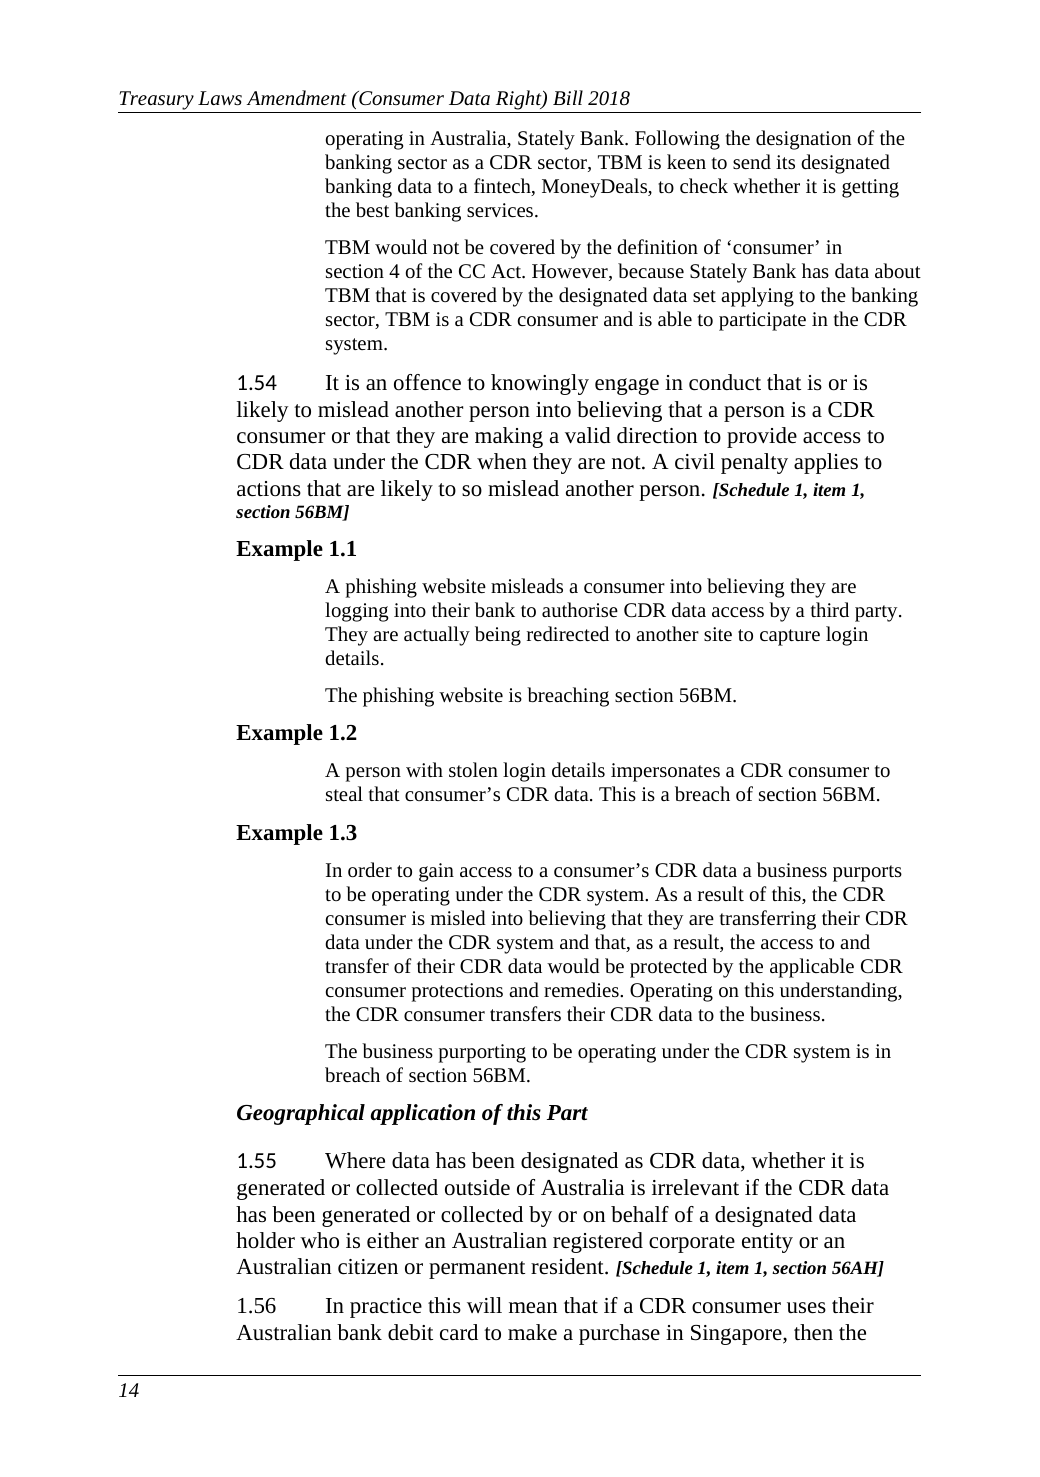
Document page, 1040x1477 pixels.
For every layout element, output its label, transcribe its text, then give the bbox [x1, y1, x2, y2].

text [325, 126, 921, 222]
text The phishing website is breaching section 56BM. [325, 683, 921, 707]
text It is an offence to knowingly engage in conduct that is or is likely to mislead another person into believing that a person is a CDR consumer or that they are making a valid direction to provide access to CDR data under the CDR when they are not. A civil penalty applies to actions that are likely to so mislead another person. [Schedule 1, item 1, section 56BM] [236, 368, 921, 523]
text A person with stolen login details impersonates a CDR consumer to steal that consumer’s CDR data. This is a breach of section 56BM. [325, 758, 921, 806]
text The business purporting to be operating under the CDR system is in breach of section 56BM. [325, 1038, 921, 1087]
text Where data has been designated as CDR data, whether it is generated or collected outside of Australia is irrelevant if the CDR data has been generated or collected by or on behalf of a designated data holder who is either an Australian registered corporate entity or an Australian citizen or permanent resident. [Schedule 1, item 1, section 56AH] [236, 1146, 921, 1280]
subtitle Geographical application of this Part [236, 1099, 921, 1126]
text A phishing website misleads a consumer into believing they are logging into their bank to authorise CDR data access by a third party. They are actually being redirected to another site to capture login details. [325, 574, 921, 670]
text TBM would not be covered by the definition of ‘consumer’ in section 4 of the CC Act. However, because Stately Bank has data about TBM that is covered by the designated data set applying to the banking sector, TBM is a CDR consumer and is able to participate in the CDR system. [325, 235, 921, 355]
text In order to gain access to a consumer’s CDR data a business purports to be operating under the CDR system. As a result of this, the CDR consumer is misled into believing that they are transferring their CDR data under the CDR system and that, as a result, the access to and transfer of their CDR data would be protected by the applicable CDR consumer protections and remedies. Operating on this understanding, the CDR consumer transfers their CDR data to the business. [325, 858, 921, 1026]
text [236, 1292, 921, 1345]
